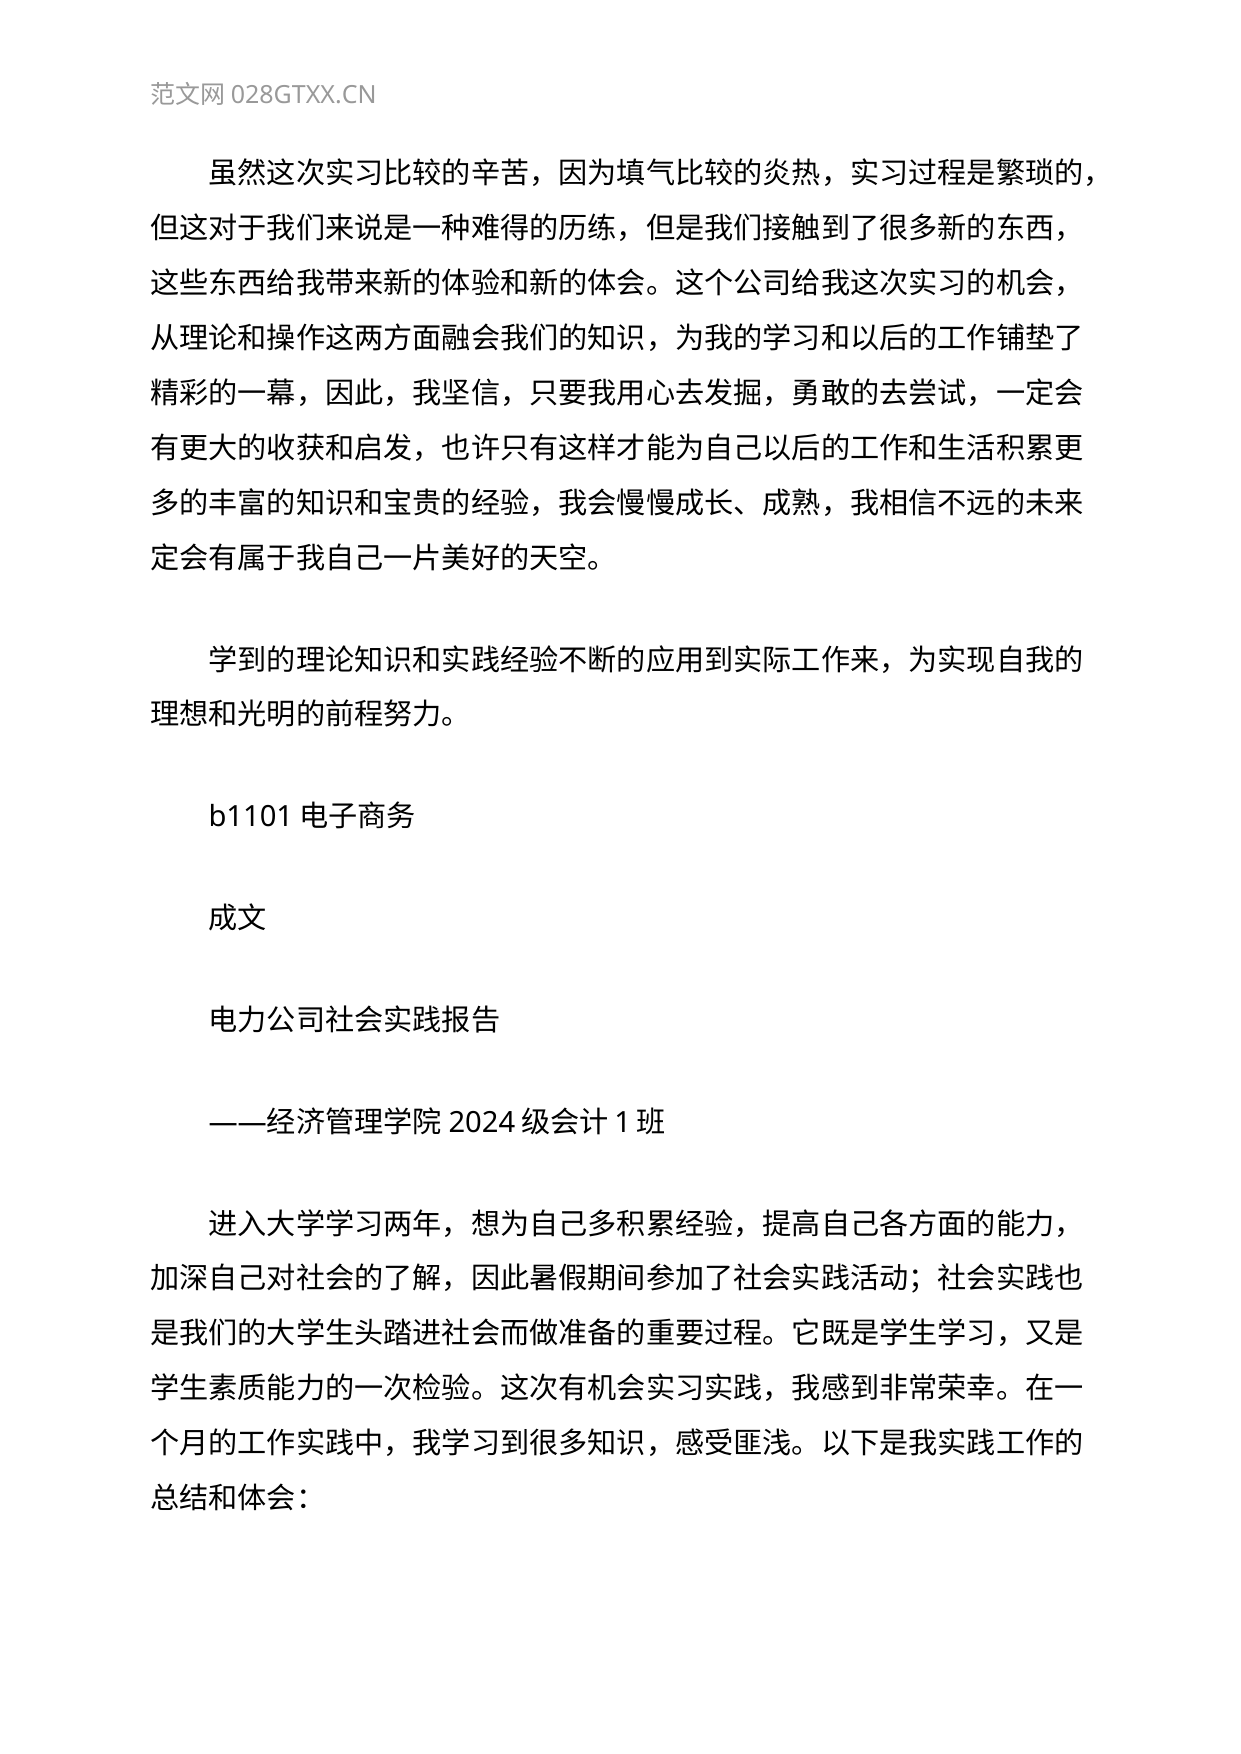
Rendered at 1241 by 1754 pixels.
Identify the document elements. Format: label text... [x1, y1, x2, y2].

text 进入大学学习两年，想为自己多积累经验，提高自己各方面的能力，加深自己对社会的了解，因此暑假期间参加了社会实践活动；社会实践也是我们的大学生头踏进社会而做准备的重要过程。它既是学生学习，又是学生素质能力的一次检验。这次有机会实习实践，我感到非常荣幸。在一个月的工作实践中，我学习到很多知识，感受匪浅。以下是我实践工作的总结和体会： [150, 1200, 1090, 1517]
text b1101电子商务 [150, 793, 1090, 835]
text ——经济管理学院 2024级会计1班 [150, 1098, 1090, 1141]
text 电力公司社会实践报告 [150, 996, 1090, 1039]
text 成文 [150, 895, 1090, 937]
text 学到的理论知识和实践经验不断的应用到实际工作来，为实现自我的理想和光明的前程努力。 [150, 636, 1090, 733]
text 虽然这次实习比较的辛苦，因为填气比较的炎热，实习过程是繁琐的，但这对于我们来说是一种难得的历练，但是我们接触到了很多新的东西，这些东西给我带来新的体验和新的体会。这个公司给我这次实习的机会，从理论和操作这两方面融会我们的知识，为我的学习和以后的工作铺垫了精彩的一幕，因此，我坚信，只要我用心去发掘，勇敢的去尝试，一定会有更大的收获和启发，也许只有这样才能为自己以后的工作和生活积累更多的丰富的知识和宝贵的经验，我会慢慢成长、成熟，我相信不远的未来定会有属于我自己一片美好的天空。 [150, 150, 1090, 577]
